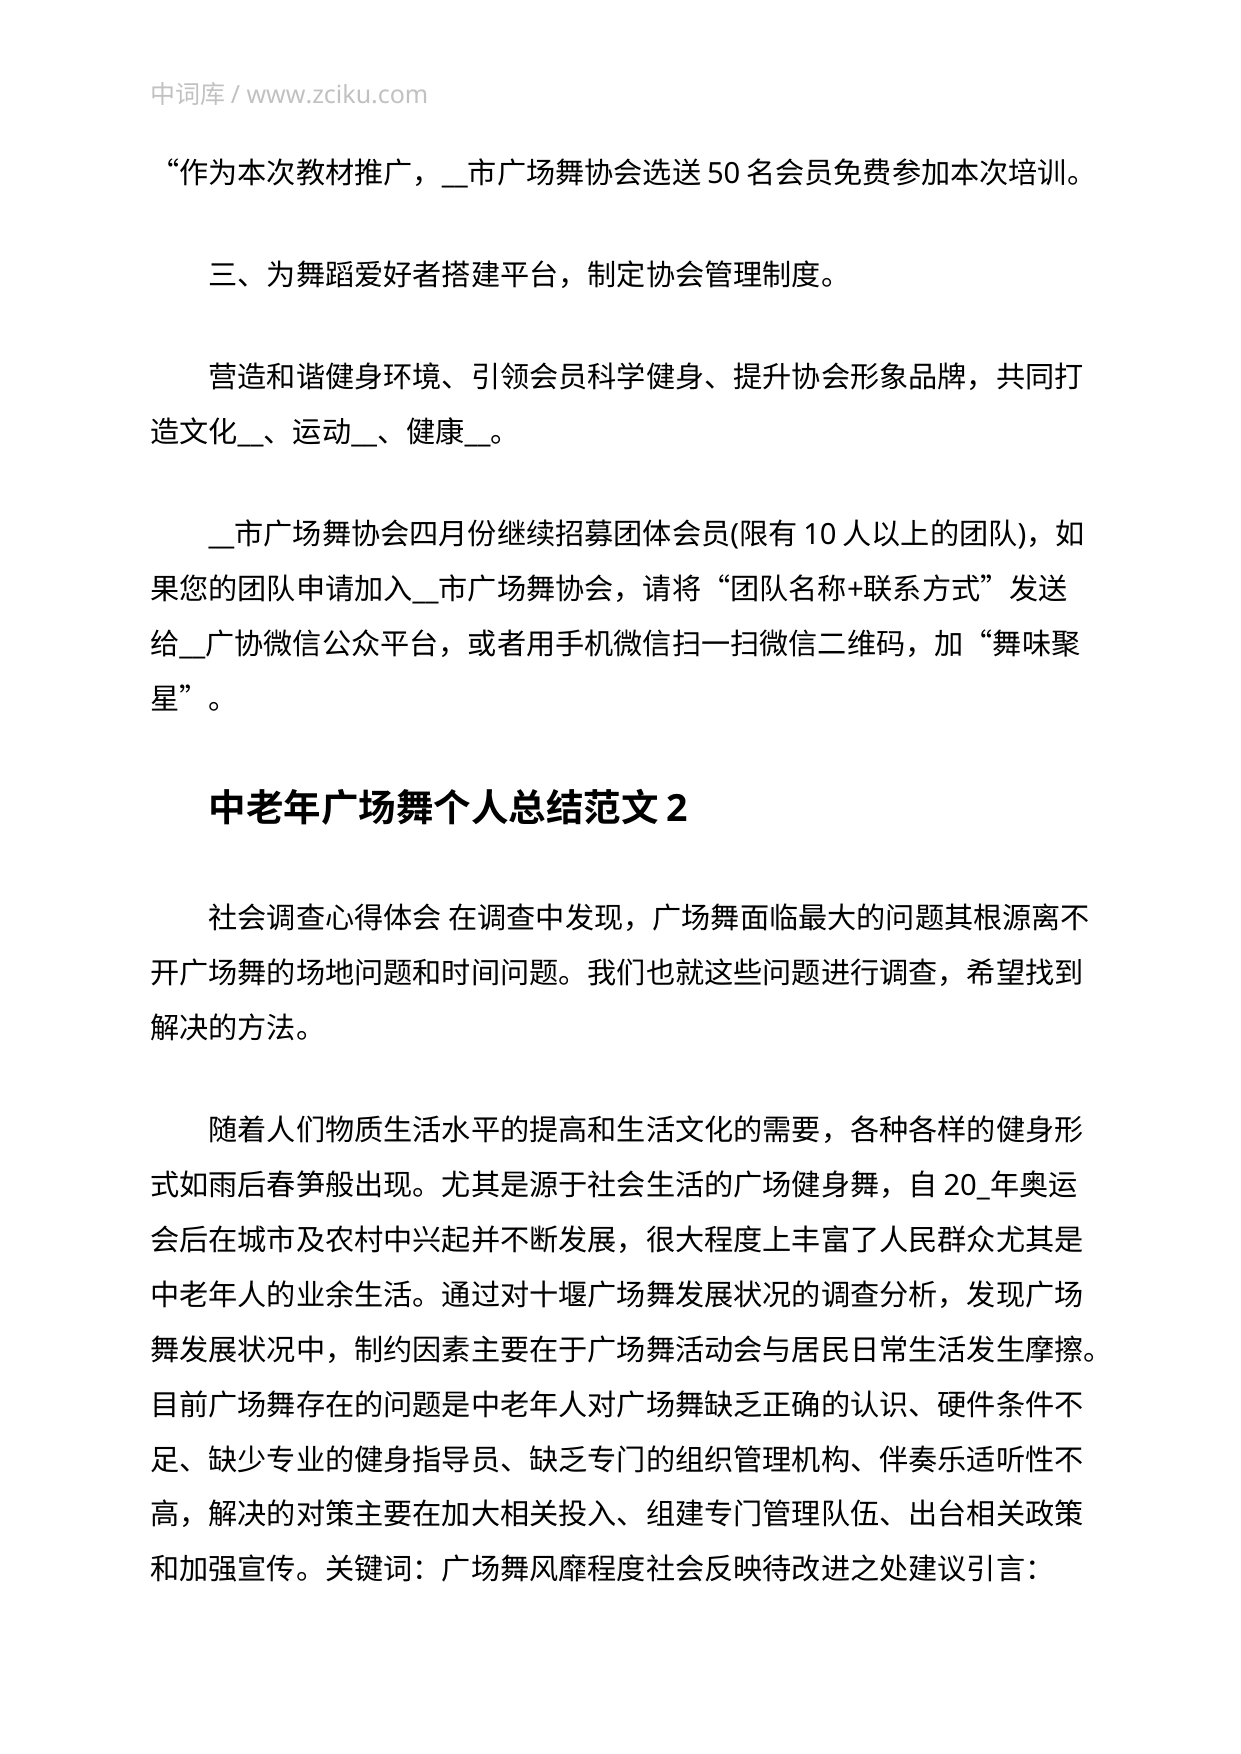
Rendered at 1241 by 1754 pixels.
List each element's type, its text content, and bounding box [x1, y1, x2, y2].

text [150, 150, 1090, 192]
text 营造和谐健身环境、引领会员科学健身、提升协会形象品牌，共同打造文化__、运动__、健康__。 [150, 354, 1090, 451]
text __市广场舞协会四月份继续招募团体会员(限有10人以上的团队)，如果您的团队申请加入__市广场舞协会，请将“团队名称+联系方式”发送给__广协微信公众平台，或者用手机微信扫一扫微信二维码，加“舞味聚星”。 [150, 511, 1090, 718]
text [150, 1107, 1090, 1588]
text 三、为舞蹈爱好者搭建平台，制定协会管理制度。 [150, 252, 1090, 294]
text 中老年广场舞个人总结范文2 [150, 777, 1090, 832]
text 社会调查心得体会 在调查中发现，广场舞面临最大的问题其根源离不开广场舞的场地问题和时间问题。我们也就这些问题进行调查，希望找到解决的方法。 [150, 895, 1090, 1047]
